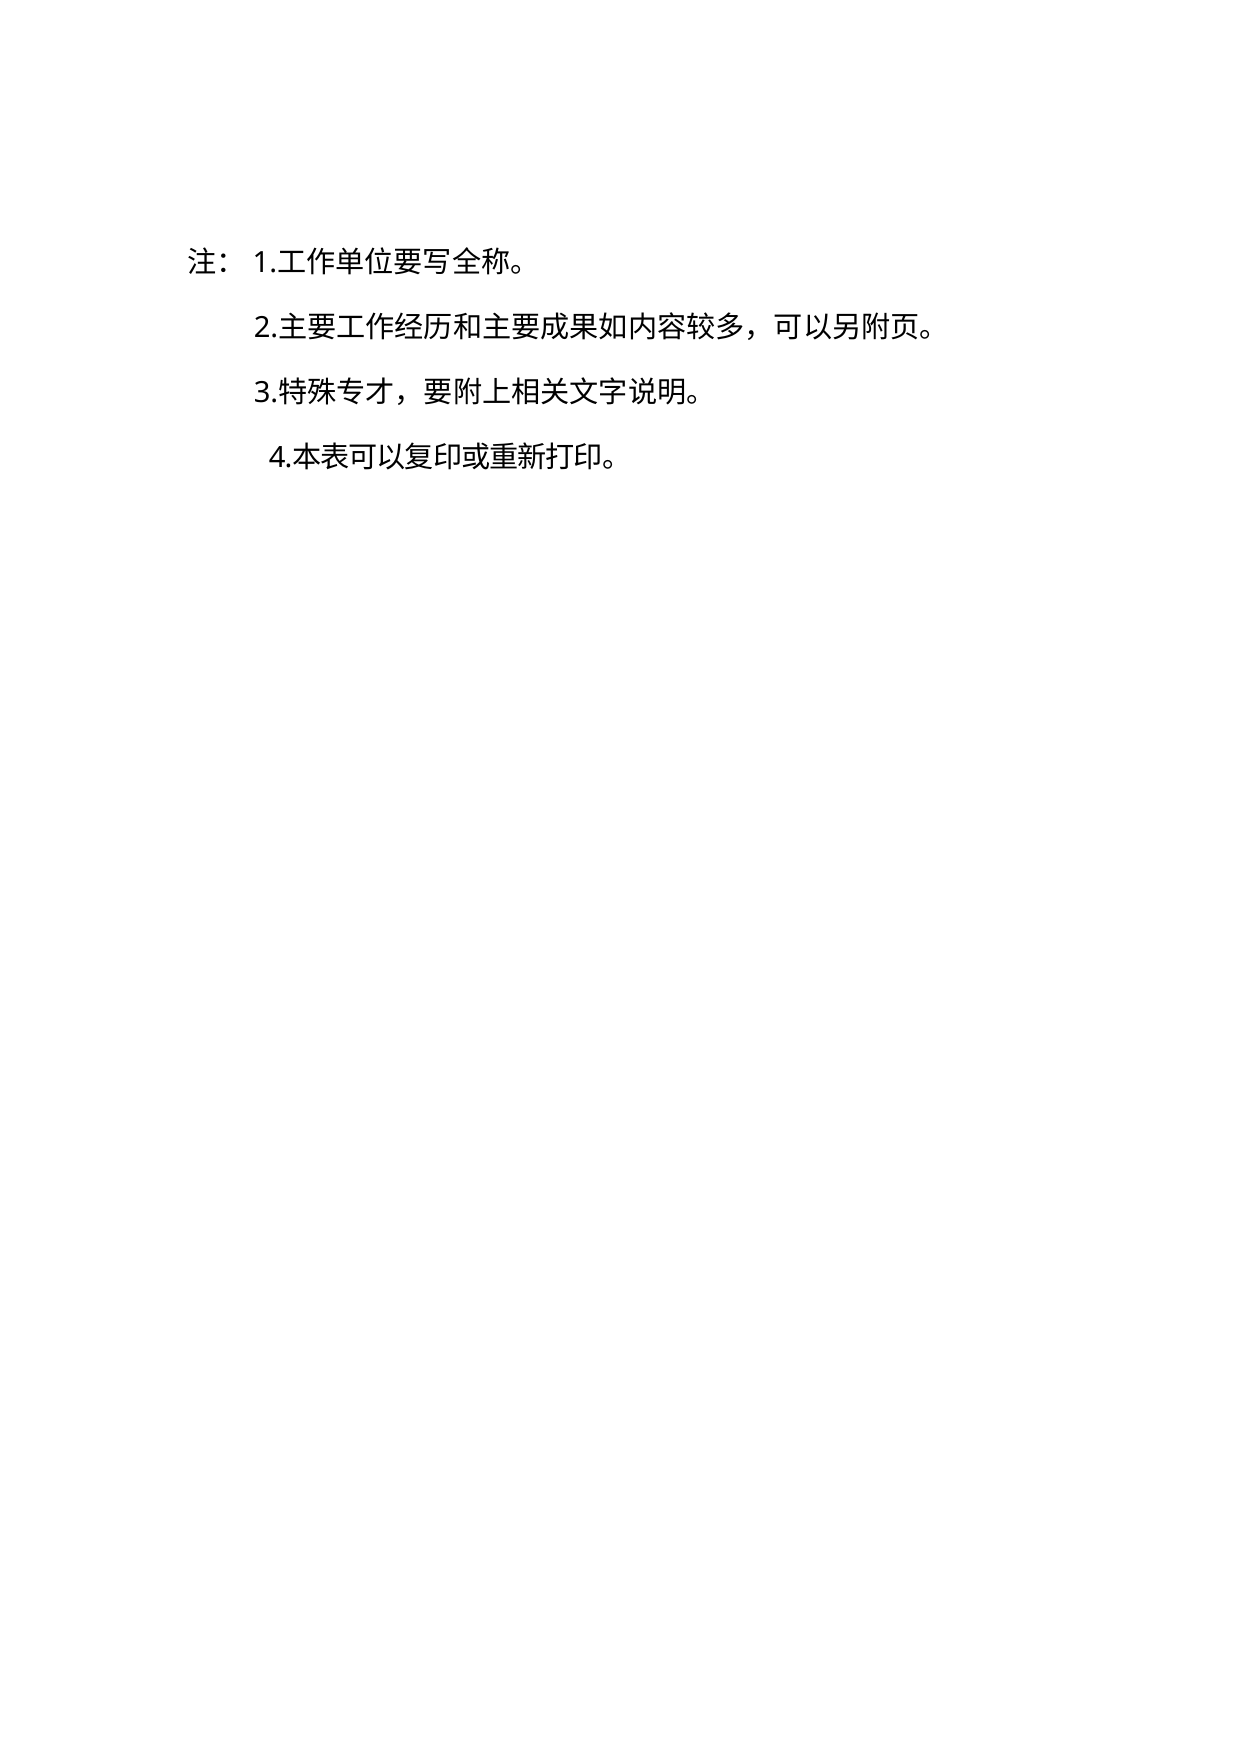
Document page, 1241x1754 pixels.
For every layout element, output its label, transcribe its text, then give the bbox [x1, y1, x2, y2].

text 2.主要工作经历和主要成果如内容较多，可以另附页。 [246, 292, 1053, 357]
text 4.本表可以复印或重新打印。 [187, 422, 1053, 487]
text 3.特殊专才，要附上相关文字说明。 [246, 357, 1053, 422]
text 注： 1.工作单位要写全称。 [187, 227, 1053, 292]
